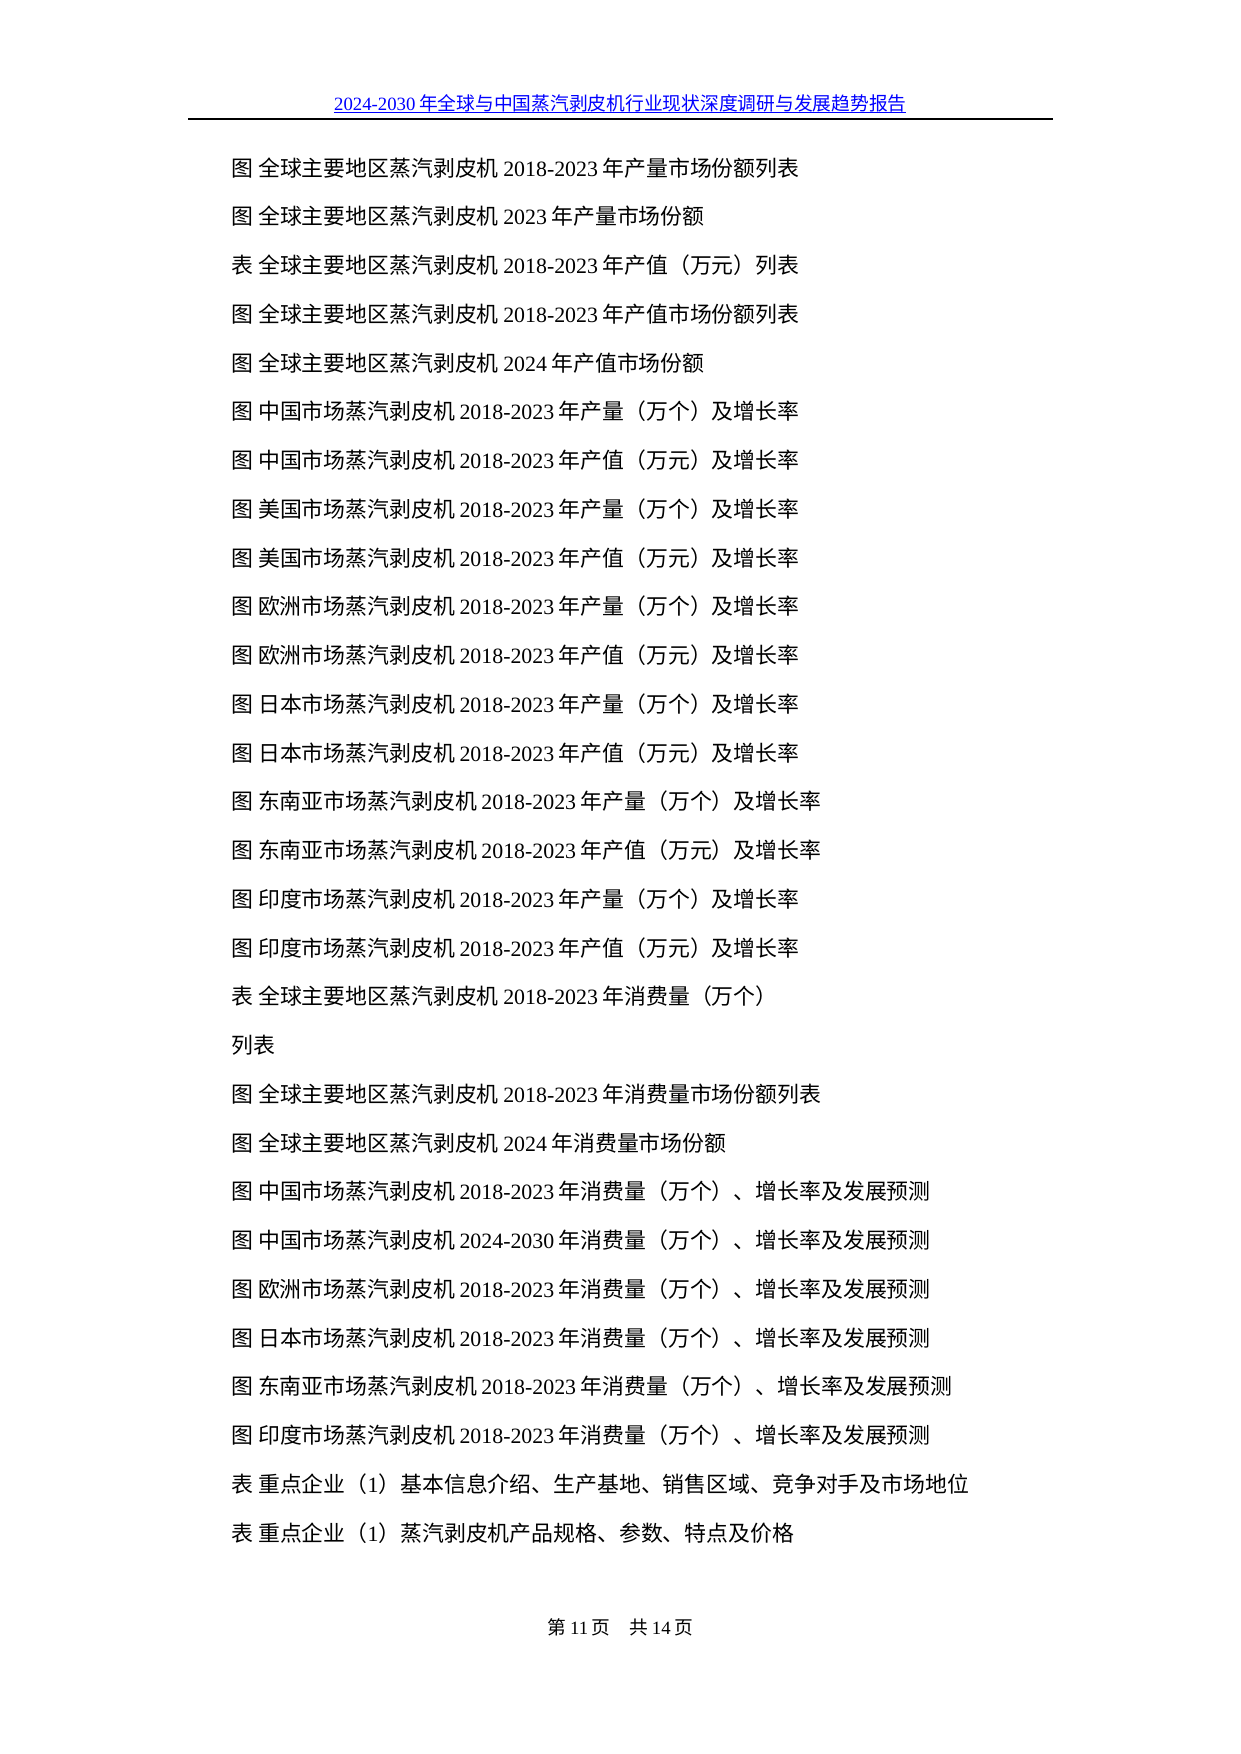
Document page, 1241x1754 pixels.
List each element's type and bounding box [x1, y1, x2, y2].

text [187, 150, 1053, 1548]
